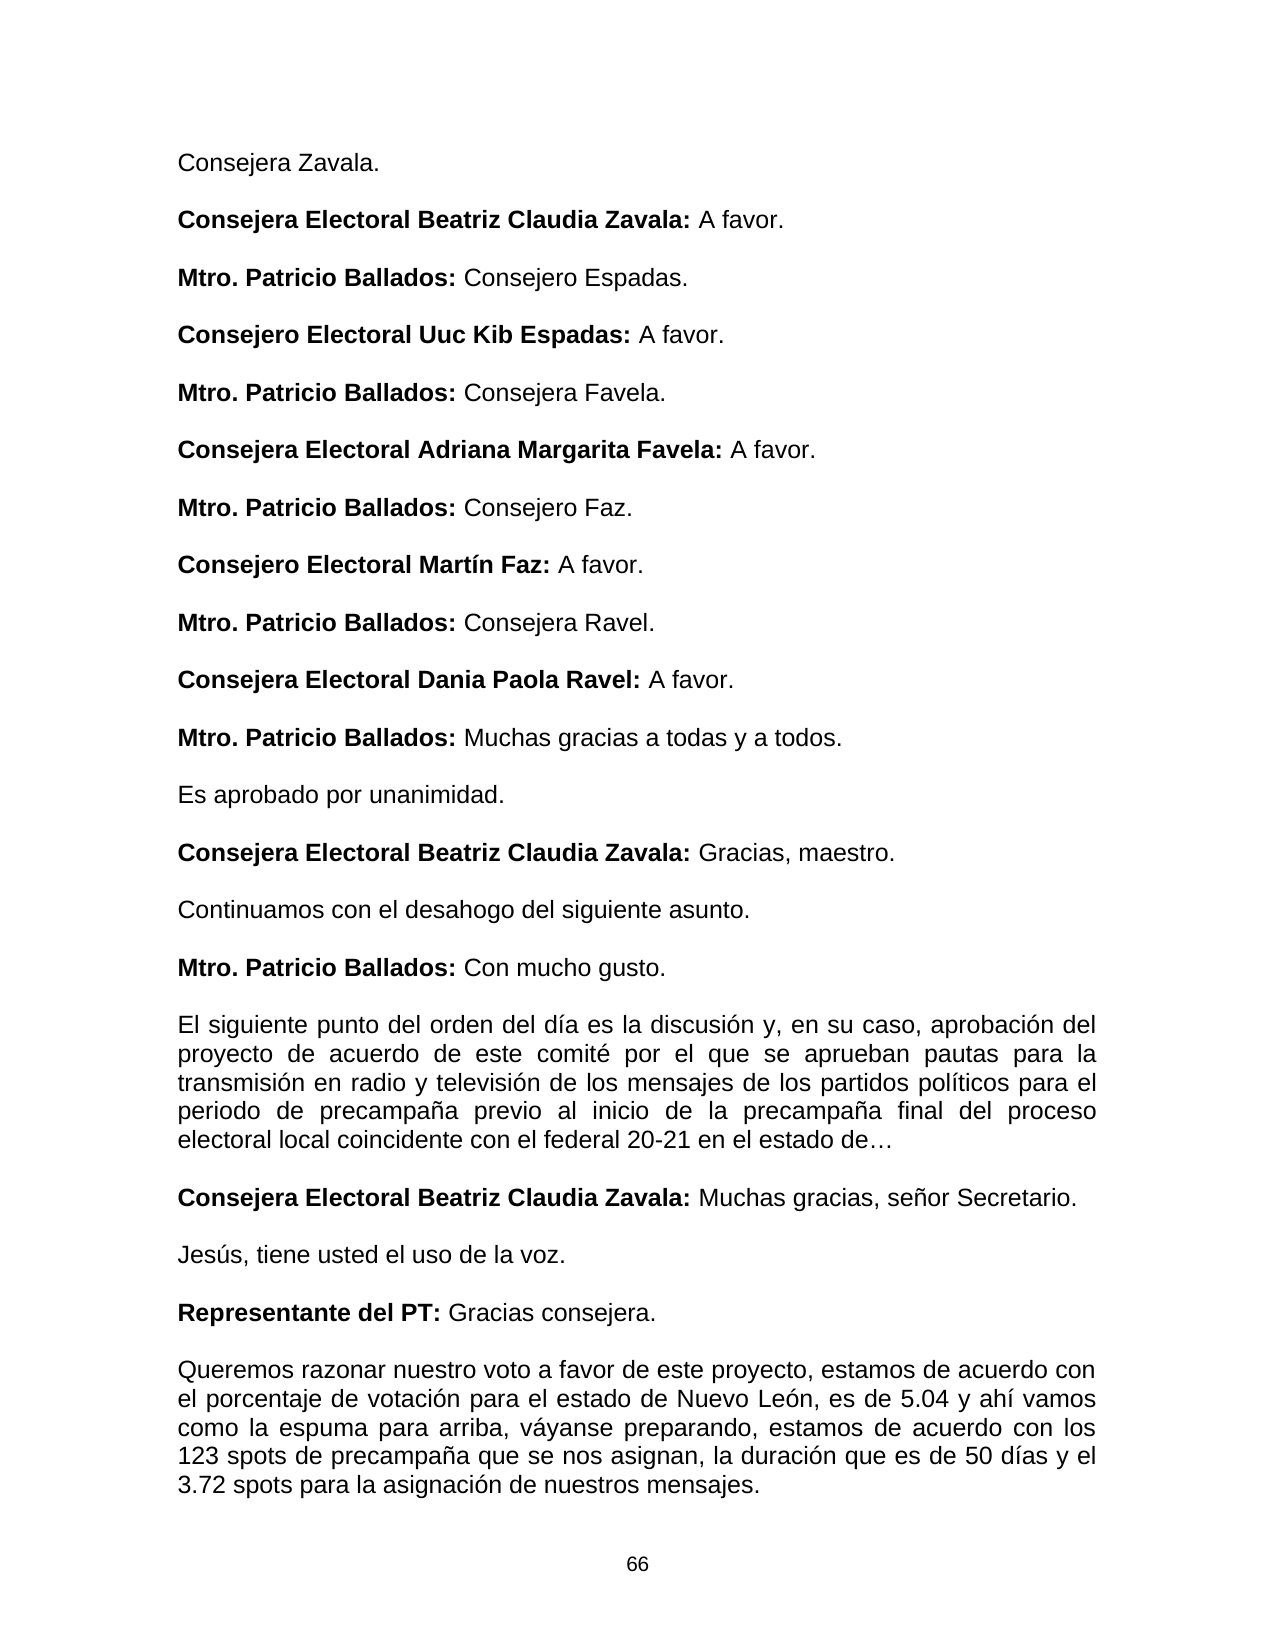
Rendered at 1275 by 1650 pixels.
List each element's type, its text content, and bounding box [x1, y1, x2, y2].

text Representante del PT: Gracias consejera. [177, 1298, 1098, 1326]
text Mtro. Patricio Ballados: Con mucho gusto. [177, 953, 1098, 981]
text El siguiente punto del orden del día es la discusión y, en su caso, aprobación del proyecto de acuerdo de este comité por el que se aprueban pautas para la transmisión en radio y televisión de los mensajes de los partidos políticos para el periodo de precampaña previo al inicio de la precampaña final del proceso electoral local coincidente con el federal 20-21 en el estado de… [177, 1010, 1098, 1154]
text Consejera Zavala. [177, 148, 1098, 176]
text Mtro. Patricio Ballados: Consejera Ravel. [177, 608, 1098, 636]
text Consejero Electoral Martín Faz: A favor. [177, 550, 1098, 579]
text Es aprobado por unanimidad. [177, 780, 1098, 809]
text Continuamos con el desahogo del siguiente asunto. [177, 895, 1098, 924]
text Consejera Electoral Beatriz Claudia Zavala: Muchas gracias, señor Secretario. [177, 1183, 1098, 1211]
text Jesús, tiene usted el uso de la voz. [177, 1240, 1098, 1269]
text Consejera Electoral Dania Paola Ravel: A favor. [177, 665, 1098, 694]
text Consejera Electoral Adriana Margarita Favela: A favor. [177, 435, 1098, 464]
text Mtro. Patricio Ballados: Consejero Faz. [177, 493, 1098, 521]
text Consejera Electoral Beatriz Claudia Zavala: A favor. [177, 205, 1098, 234]
text Mtro. Patricio Ballados: Consejera Favela. [177, 378, 1098, 406]
text Consejera Electoral Beatriz Claudia Zavala: Gracias, maestro. [177, 838, 1098, 866]
text Consejero Electoral Uuc Kib Espadas: A favor. [177, 320, 1098, 349]
text Mtro. Patricio Ballados: Muchas gracias a todas y a todos. [177, 723, 1098, 751]
text Queremos razonar nuestro voto a favor de este proyecto, estamos de acuerdo con el porcentaje de votación para el estado de Nuevo León, es de 5.04 y ahí vamos como la espuma para arriba, váyanse preparando, estamos de acuerdo con los 123 spots de precampaña que se nos asignan, la duración que es de 50 días y el 3.72 spots para la asignación de nuestros mensajes. [177, 1355, 1098, 1499]
text Mtro. Patricio Ballados: Consejero Espadas. [177, 263, 1098, 291]
